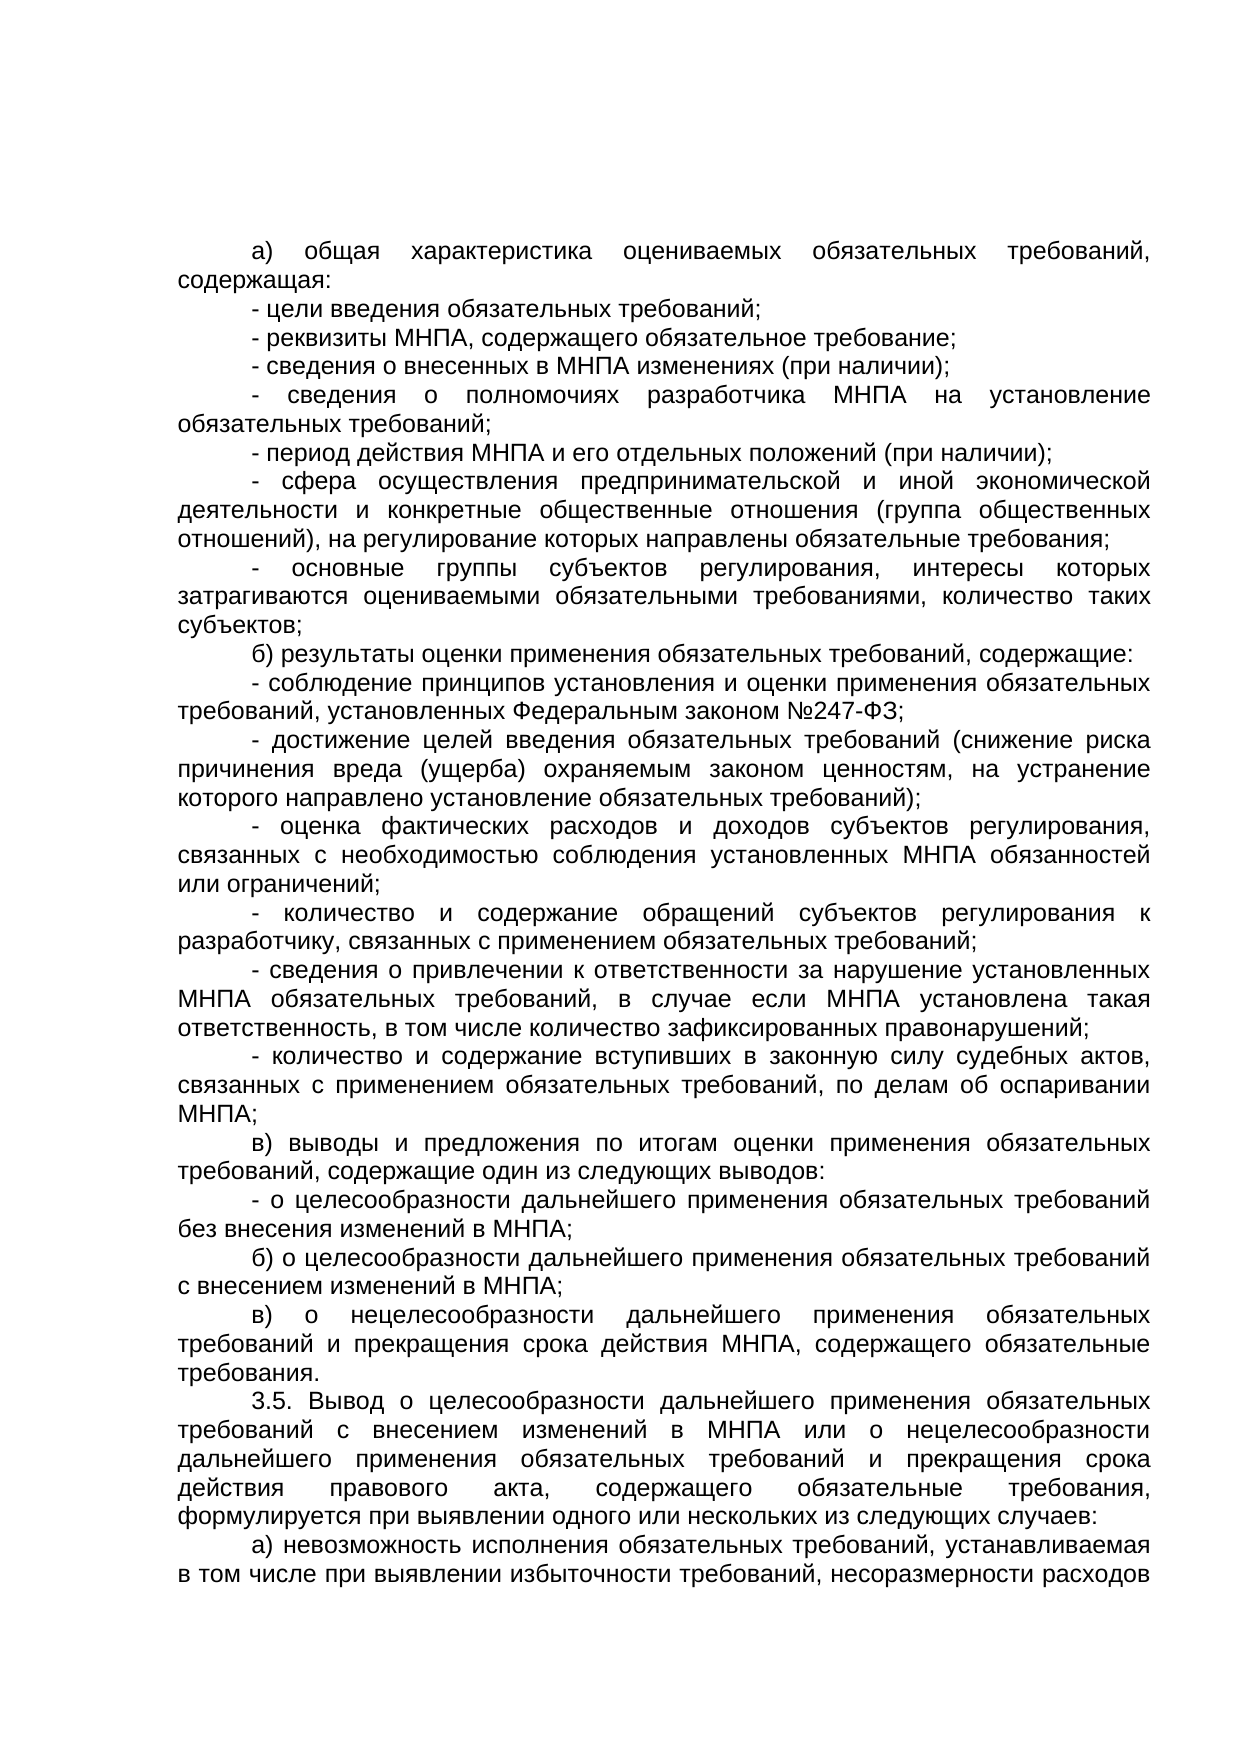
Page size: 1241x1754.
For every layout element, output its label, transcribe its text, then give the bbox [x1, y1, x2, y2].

text - оценка фактических расходов и доходов субъектов регулирования, связанных с необходимостью соблюдения установленных МНПА обязанностей или ограничений; [177, 811, 1152, 897]
text б) о целесообразности дальнейшего применения обязательных требований с внесением изменений в МНПА; [177, 1242, 1152, 1300]
text - сведения о внесенных в МНПА изменениях (при наличии); [177, 351, 1152, 380]
text - количество и содержание обращений субъектов регулирования к разработчику, связанных с применением обязательных требований; [177, 897, 1152, 955]
text - реквизиты МНПА, содержащего обязательное требование; [177, 322, 1152, 351]
text - соблюдение принципов установления и оценки применения обязательных требований, установленных Федеральным законом №247-ФЗ; [177, 667, 1152, 725]
text в) выводы и предложения по итогам оценки применения обязательных требований, содержащие один из следующих выводов: [177, 1127, 1152, 1185]
text - цели введения обязательных требований; [177, 294, 1152, 322]
text 3.5. Вывод о целесообразности дальнейшего применения обязательных требований с внесением изменений в МНПА или о нецелесообразности дальнейшего применения обязательных требований и прекращения срока действия правового акта, содержащего обязательные требования, формулируется при выявлении одного или нескольких из следующих случаев: [177, 1386, 1152, 1530]
text б) результаты оценки применения обязательных требований, содержащие: [177, 639, 1152, 667]
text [177, 1530, 1152, 1587]
text - сведения о полномочиях разработчика МНПА на установление обязательных требований; [177, 380, 1152, 437]
text - основные группы субъектов регулирования, интересы которых затрагиваются оцениваемыми обязательными требованиями, количество таких субъектов; [177, 552, 1152, 639]
text - достижение целей введения обязательных требований (снижение риска причинения вреда (ущерба) охраняемым законом ценностям, на устранение которого направлено установление обязательных требований); [177, 725, 1152, 811]
text - количество и содержание вступивших в законную силу судебных актов, связанных с применением обязательных требований, по делам об оспаривании МНПА; [177, 1041, 1152, 1127]
text - сфера осуществления предпринимательской и иной экономической деятельности и конкретные общественные отношения (группа общественных отношений), на регулирование которых направлены обязательные требования; [177, 466, 1152, 552]
text - о целесообразности дальнейшего применения обязательных требований без внесения изменений в МНПА; [177, 1185, 1152, 1242]
text - период действия МНПА и его отдельных положений (при наличии); [177, 437, 1152, 466]
text а) общая характеристика оцениваемых обязательных требований, содержащая: [177, 236, 1152, 294]
text в) о нецелесообразности дальнейшего применения обязательных требований и прекращения срока действия МНПА, содержащего обязательные требования. [177, 1300, 1152, 1386]
text - сведения о привлечении к ответственности за нарушение установленных МНПА обязательных требований, в случае если МНПА установлена такая ответственность, в том числе количество зафиксированных правонарушений; [177, 955, 1152, 1041]
